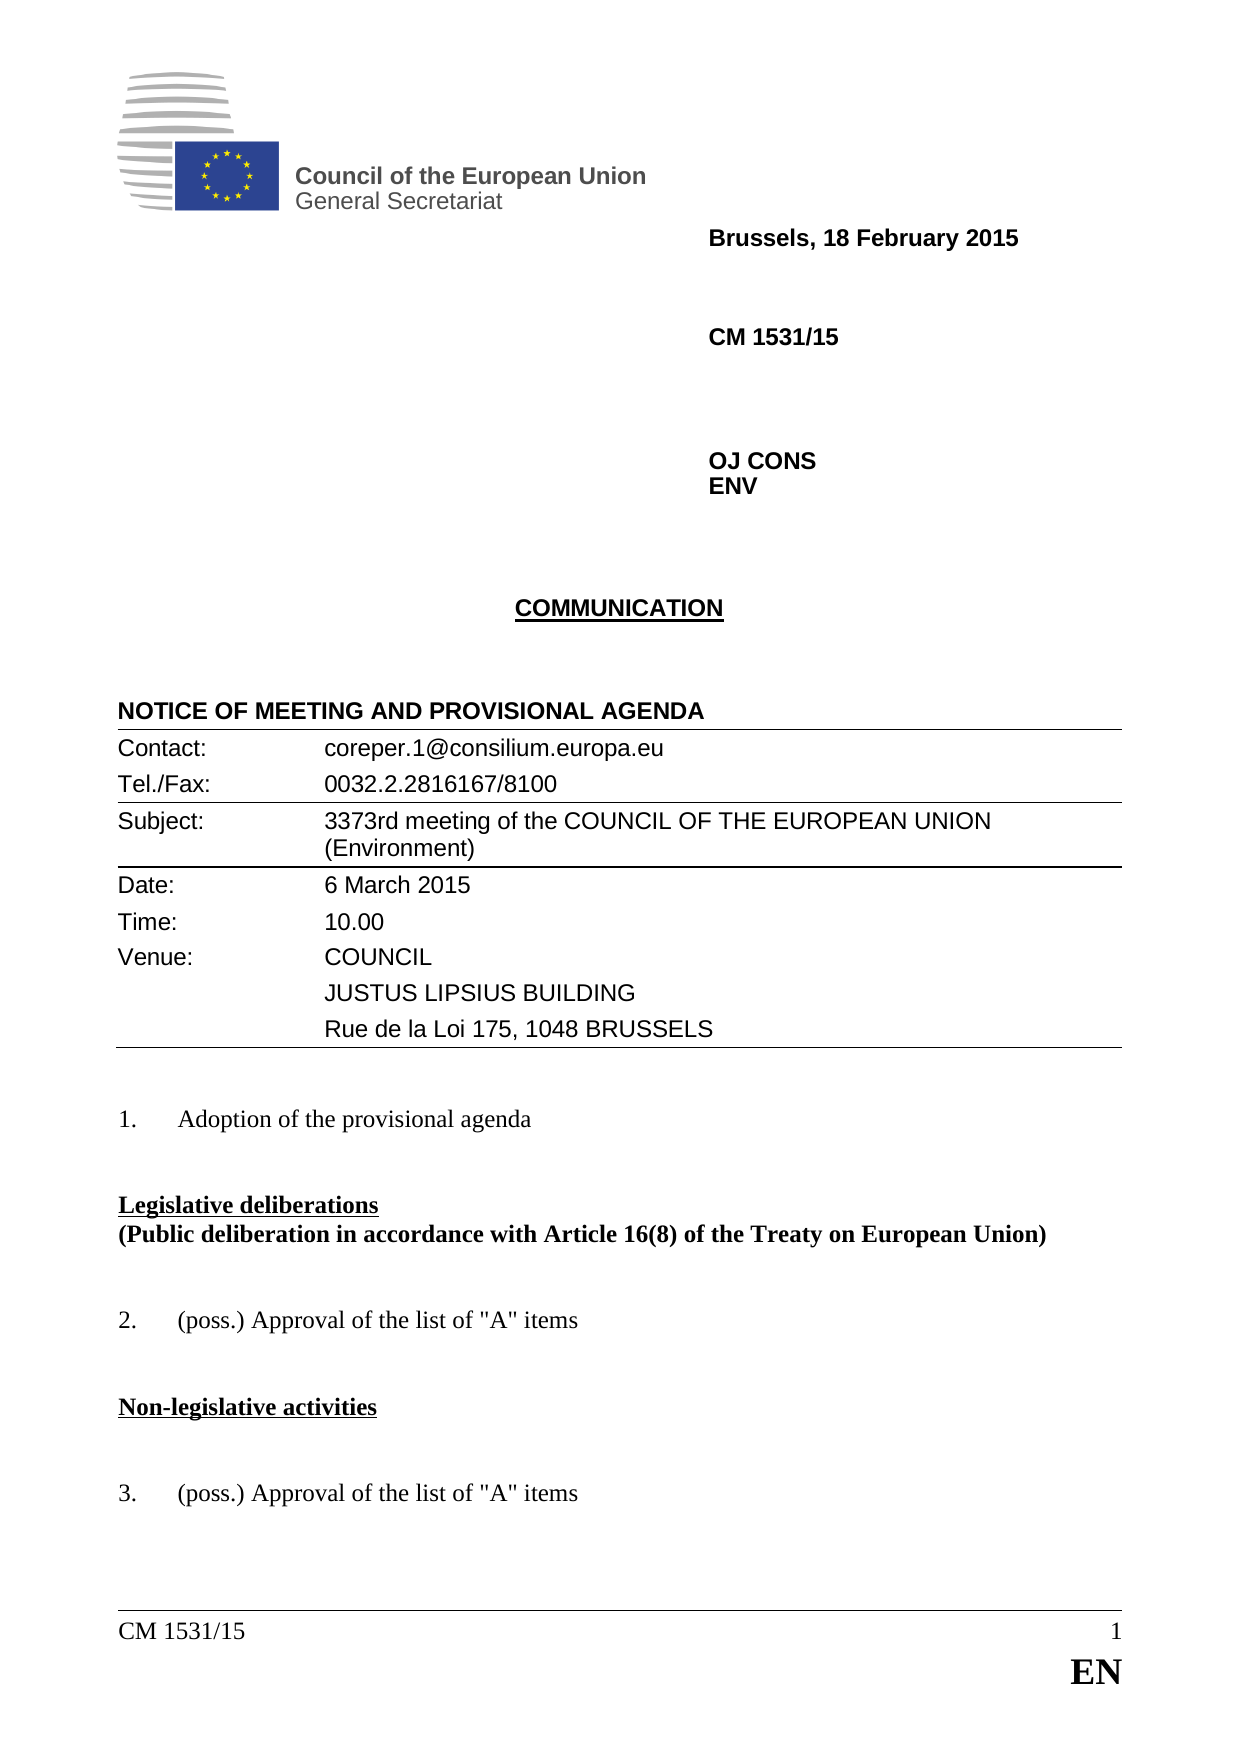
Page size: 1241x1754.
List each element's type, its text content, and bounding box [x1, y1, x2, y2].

text Non-legislative activities [118, 1392, 1122, 1421]
text 3. (poss.) Approval of the list of "A" items [118, 1478, 1122, 1507]
text Legislative deliberations [118, 1191, 1122, 1219]
text (Public deliberation in accordance with Article 16(8) of the Treaty on European Union) [118, 1219, 1122, 1248]
text 1. Adoption of the provisional agenda [118, 1104, 1122, 1133]
text 2. (poss.) Approval of the list of "A" items [118, 1306, 1122, 1334]
